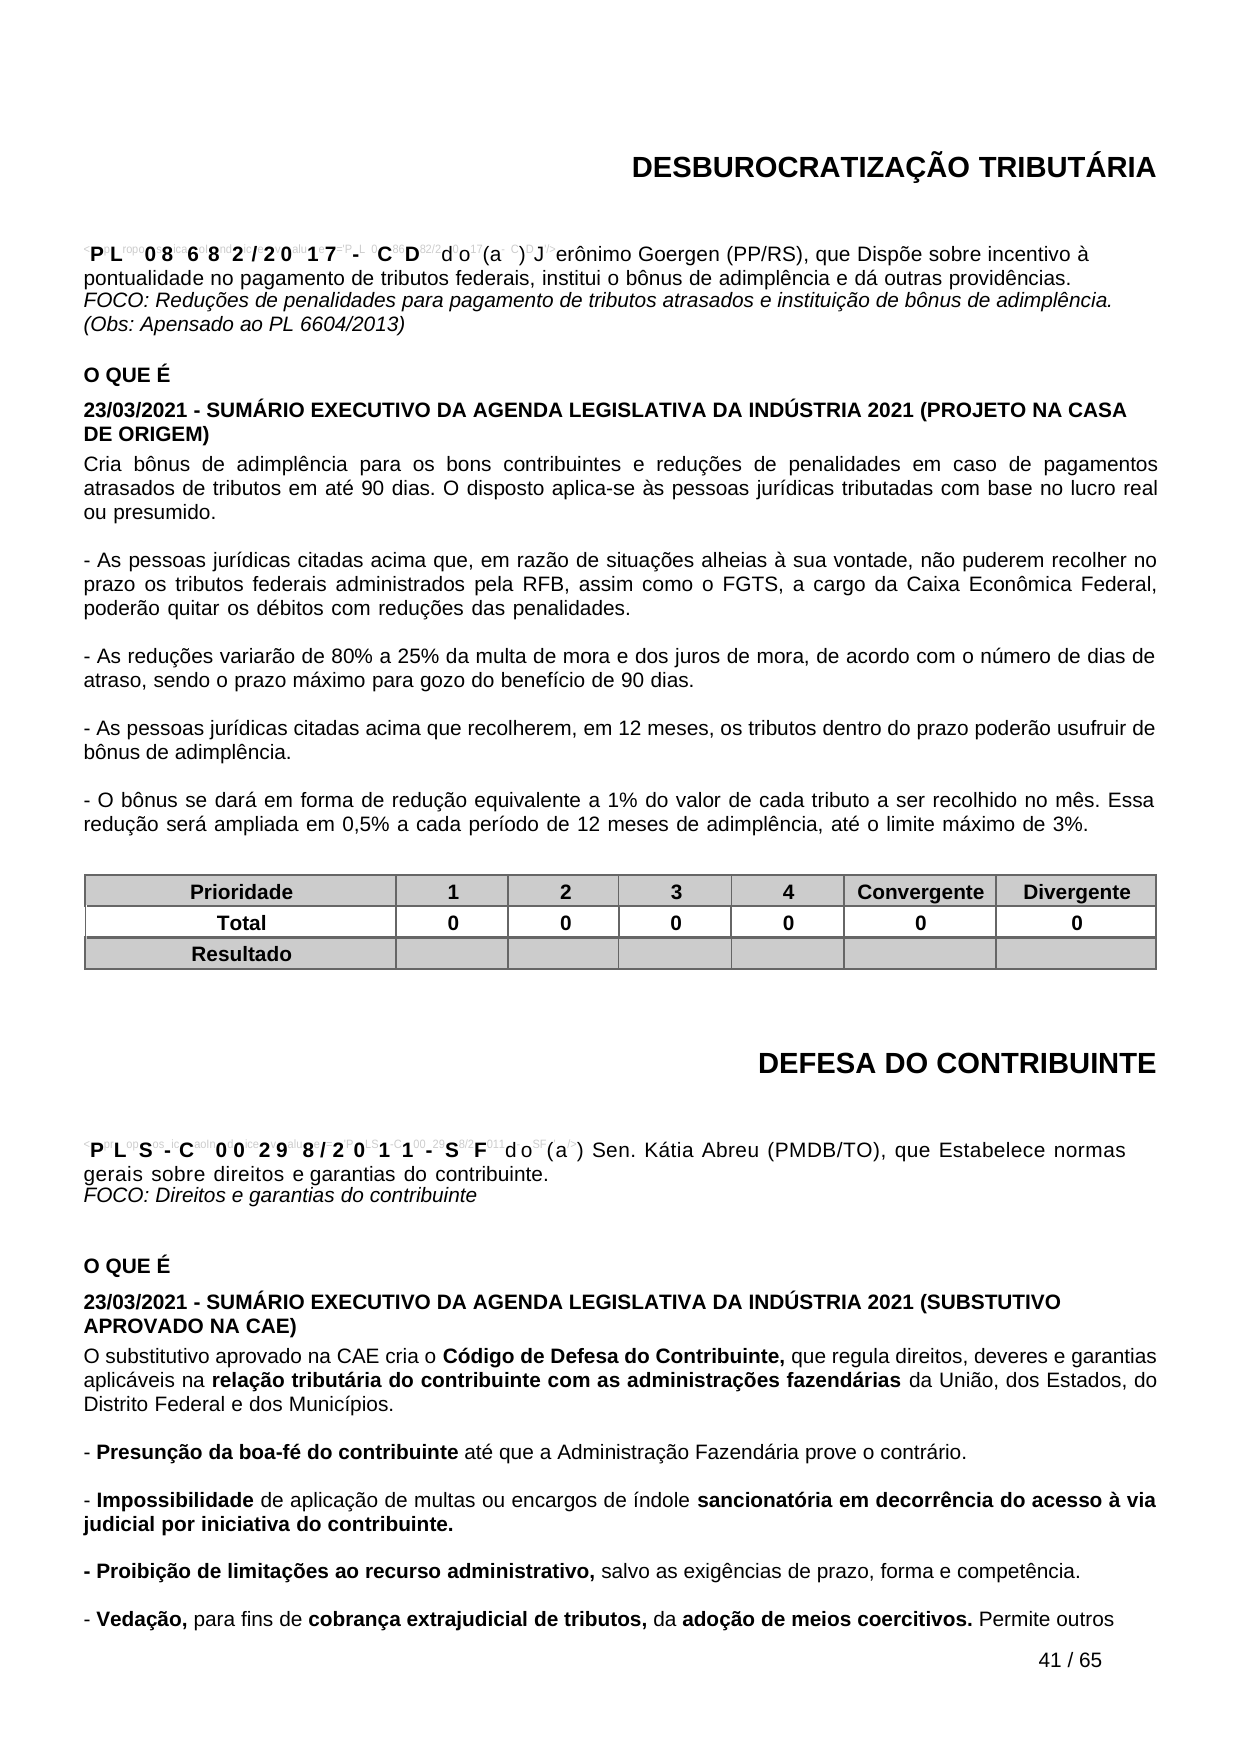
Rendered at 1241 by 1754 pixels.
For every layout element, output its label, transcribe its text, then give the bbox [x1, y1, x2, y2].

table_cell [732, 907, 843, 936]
list O bônus se dará em forma de redução equivalente a 1% do valor de cada tributo a ser recolhido no mês. Essa redução será ampliada em 0,5% a cada período de 12 meses de adimplência, até o limite máximo de 3%. [83, 787, 1157, 835]
text O substitutivo aprovado na CAE cria o Código de Defesa do Contribuinte, que regula direitos, deveres e garantias aplicáveis na relação tributária do contribuinte com as administrações fazendárias da União, dos Estados, do Distrito Federal e dos Municípios. [83, 1344, 1157, 1416]
text (Obs: Apensado ao PL 6604/2013) [83, 311, 1171, 335]
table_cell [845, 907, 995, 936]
list Presunção da boa-fé do contribuinte até que a Administração Fazendária prove o contrário. [83, 1439, 1171, 1463]
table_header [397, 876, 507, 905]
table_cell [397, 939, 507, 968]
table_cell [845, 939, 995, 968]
text Cria bônus de adimplência para os bons contribuintes e reduções de penalidades em caso de pagamentos atrasados de tributos em até 90 dias. O disposto aplica-se às pessoas jurídicas tributadas com base no lucro real ou presumido. [83, 452, 1158, 524]
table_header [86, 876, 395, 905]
text 23/03/2021 - SUMÁRIO EXECUTIVO DA AGENDA LEGISLATIVA DA INDÚSTRIA 2021 (SUBSTUTIVO APROVADO NA CAE) [83, 1289, 1171, 1337]
text FOCO: Reduções de penalidades para pagamento de tributos atrasados e instituição de bônus de adimplência. [83, 289, 1171, 311]
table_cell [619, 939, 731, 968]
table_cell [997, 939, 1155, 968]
text - Proibição de limitações ao recurso administrativo, salvo as exigências de prazo, forma e competência. [83, 1559, 1171, 1583]
list Impossibilidade de aplicação de multas ou encargos de índole sancionatória em decorrência do acesso à via judicial por iniciativa do contribuinte. [83, 1487, 1156, 1535]
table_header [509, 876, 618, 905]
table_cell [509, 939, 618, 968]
list As pessoas jurídicas citadas acima que recolherem, em 12 meses, os tributos dentro do prazo poderão usufruir de bônus de adimplência. [83, 716, 1157, 763]
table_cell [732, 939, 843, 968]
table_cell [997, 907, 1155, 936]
text FOCO: Direitos e garantias do contribuinte [83, 1185, 1171, 1207]
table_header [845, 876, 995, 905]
text <PprLopSos-icCaoIn0d0ice2v9alu8e/=2'P0LS1-C100-29S8/2F011d-oSF('a/>) Sen. Kátia Abreu (PMDB/TO), que Estabelece normas gerais sobre direitos e garantias do contribuinte. [83, 1137, 1171, 1185]
list Vedação, para fins de cobrança extrajudicial de tributos, da adoção de meios coercitivos. Permite outros [83, 1607, 1171, 1631]
list As reduções variarão de 80% a 25% da multa de mora e dos juros de mora, de acordo com o número de dias de atraso, sendo o prazo máximo para gozo do benefício de 90 dias. [83, 644, 1157, 692]
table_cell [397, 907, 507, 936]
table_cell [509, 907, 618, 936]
text <PpLropo0s8ica6oI8nd2ic/e2v0alu1e7='P-L 0C86D82/2d0o17(a- C)DJ'/>erônimo Goergen (PP/RS), que Dispõe sobre incentivo à pontualidade no pagamento de tributos federais, institui o bônus de adimplência e dá outras providências. [83, 242, 1156, 289]
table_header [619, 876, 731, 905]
text O QUE É [83, 362, 1171, 386]
list As pessoas jurídicas citadas acima que, em razão de situações alheias à sua vontade, não puderem recolher no prazo os tributos federais administrados pela RFB, assim como o FGTS, a cargo da Caixa Econômica Federal, poderão quitar os débitos com reduções das penalidades. [83, 548, 1159, 620]
subtitle DESBUROCRATIZAÇÃO TRIBUTÁRIA [632, 150, 1171, 183]
text 23/03/2021 - SUMÁRIO EXECUTIVO DA AGENDA LEGISLATIVA DA INDÚSTRIA 2021 (PROJETO NA CASA DE ORIGEM) [83, 398, 1144, 446]
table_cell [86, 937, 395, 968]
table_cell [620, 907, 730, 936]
text O QUE É [83, 1254, 1171, 1278]
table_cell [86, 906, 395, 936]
subtitle DEFESA DO CONTRIBUINTE [758, 1046, 1171, 1079]
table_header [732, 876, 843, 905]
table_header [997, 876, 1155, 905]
